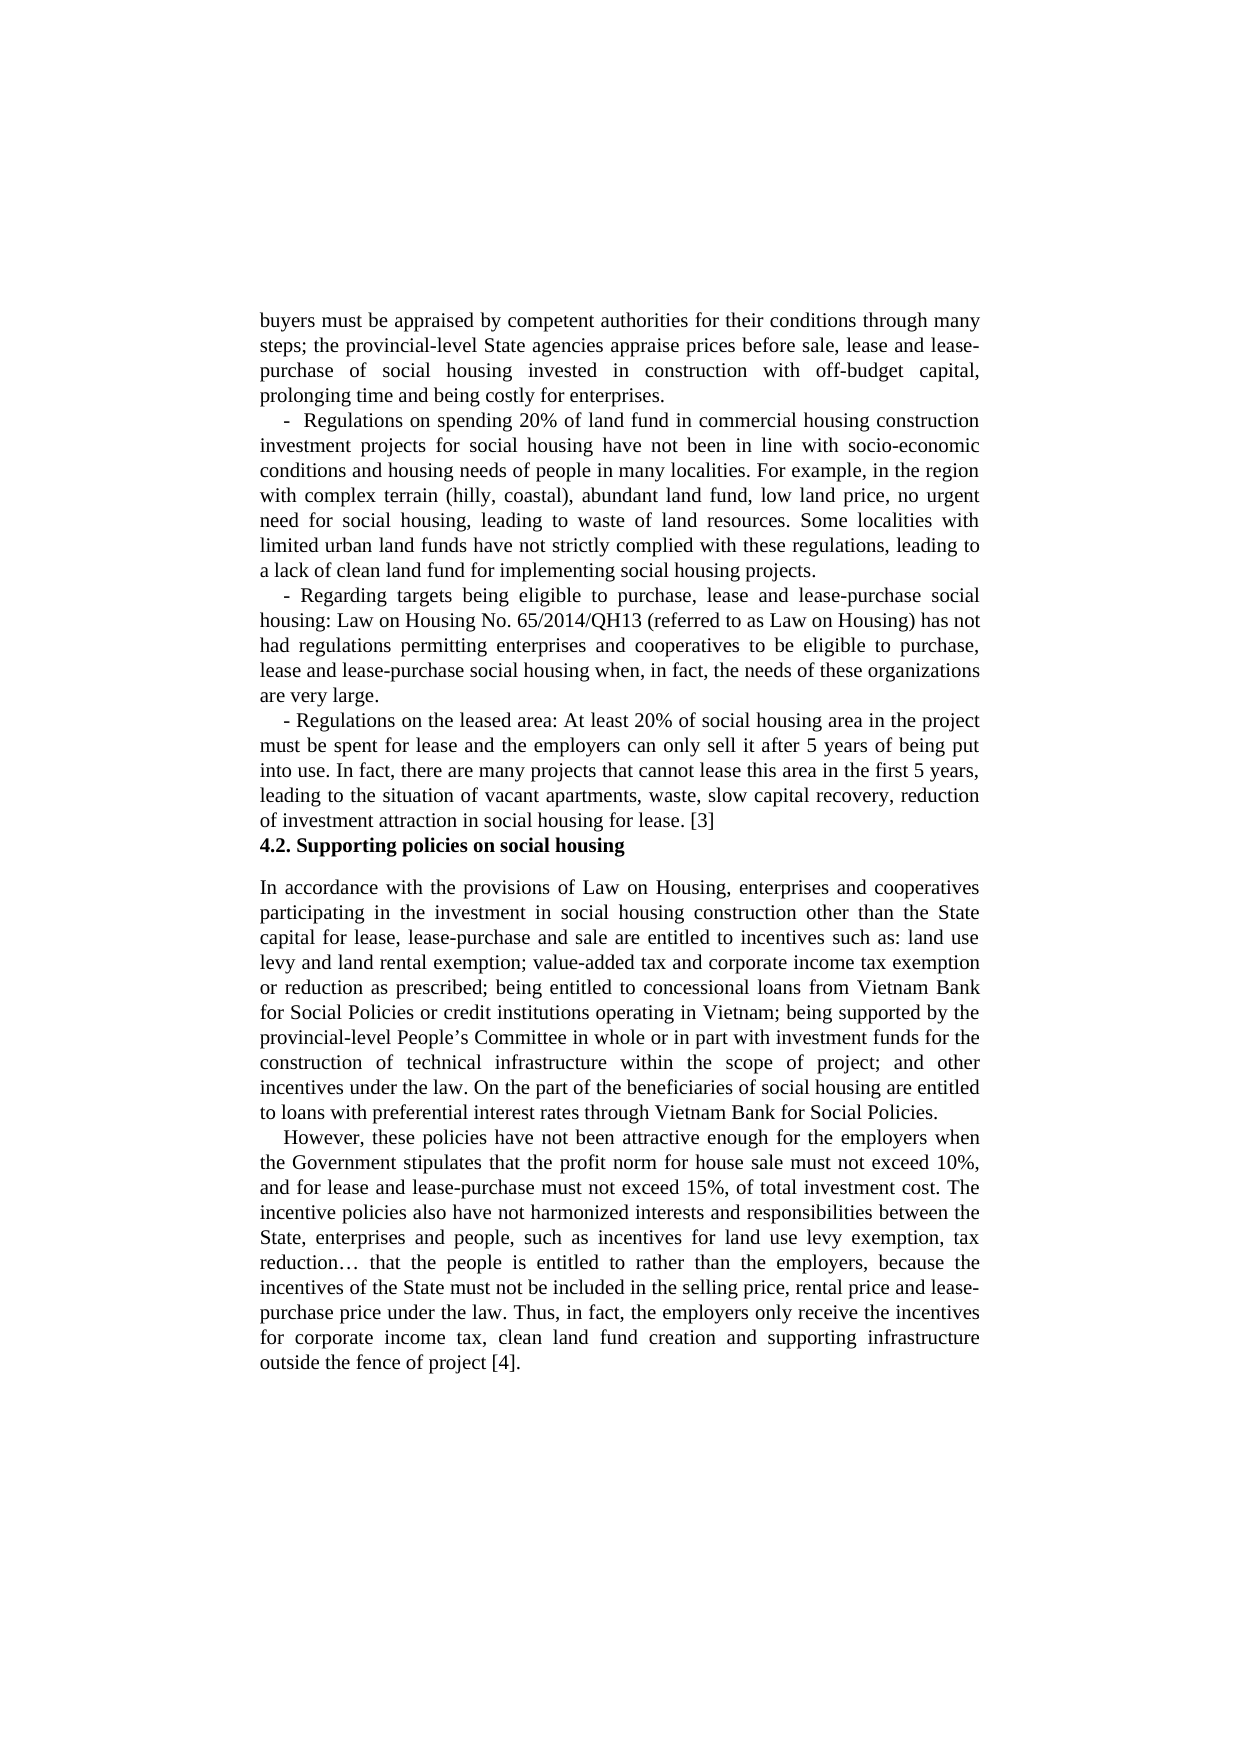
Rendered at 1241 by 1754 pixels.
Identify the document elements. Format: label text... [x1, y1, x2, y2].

text However, these policies have not been attractive enough for the employers when the Government stipulates that the profit norm for house sale must not exceed 10%, and for lease and lease-purchase must not exceed 15%, of total investment cost. The incentive policies also have not harmonized interests and responsibilities between the State, enterprises and people, such as incentives for land use levy exemption, tax reduction… that the people is entitled to rather than the employers, because the incentives of the State must not be included in the selling price, rental price and lease-purchase price under the law. Thus, in fact, the employers only receive the incentives for corporate income tax, clean land fund creation and supporting infrastructure outside the fence of project [4]. [259, 1124, 981, 1374]
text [259, 307, 981, 407]
subtitle 4.2. Supporting policies on social housing [259, 832, 981, 857]
text In accordance with the provisions of Law on Housing, enterprises and cooperatives participating in the investment in social housing construction other than the State capital for lease, lease-purchase and sale are entitled to incentives such as: land use levy and land rental exemption; value-added tax and corporate income tax exemption or reduction as prescribed; being entitled to concessional loans from Vietnam Bank for Social Policies or credit institutions operating in Vietnam; being supported by the provincial-level People’s Committee in whole or in part with investment funds for the construction of technical infrastructure within the scope of project; and other incentives under the law. On the part of the beneficiaries of social housing are entitled to loans with preferential interest rates through Vietnam Bank for Social Policies. [259, 874, 981, 1124]
text - Regarding targets being eligible to purchase, lease and lease-purchase social housing: Law on Housing No. 65/2014/QH13 (referred to as Law on Housing) has not had regulations permitting enterprises and cooperatives to be eligible to purchase, lease and lease-purchase social housing when, in fact, the needs of these organizations are very large. [259, 582, 981, 707]
text - Regulations on the leased area: At least 20% of social housing area in the project must be spent for lease and the employers can only sell it after 5 years of being put into use. In fact, there are many projects that cannot lease this area in the first 5 years, leading to the situation of vacant apartments, waste, slow capital recovery, reduction of investment attraction in social housing for lease. [3] [259, 707, 981, 832]
text - Regulations on spending 20% of land fund in commercial housing construction investment projects for social housing have not been in line with socio-economic conditions and housing needs of people in many localities. For example, in the region with complex terrain (hilly, coastal), abundant land fund, low land price, no urgent need for social housing, leading to waste of land resources. Some localities with limited urban land funds have not strictly complied with these regulations, leading to a lack of clean land fund for implementing social housing projects. [259, 407, 981, 582]
